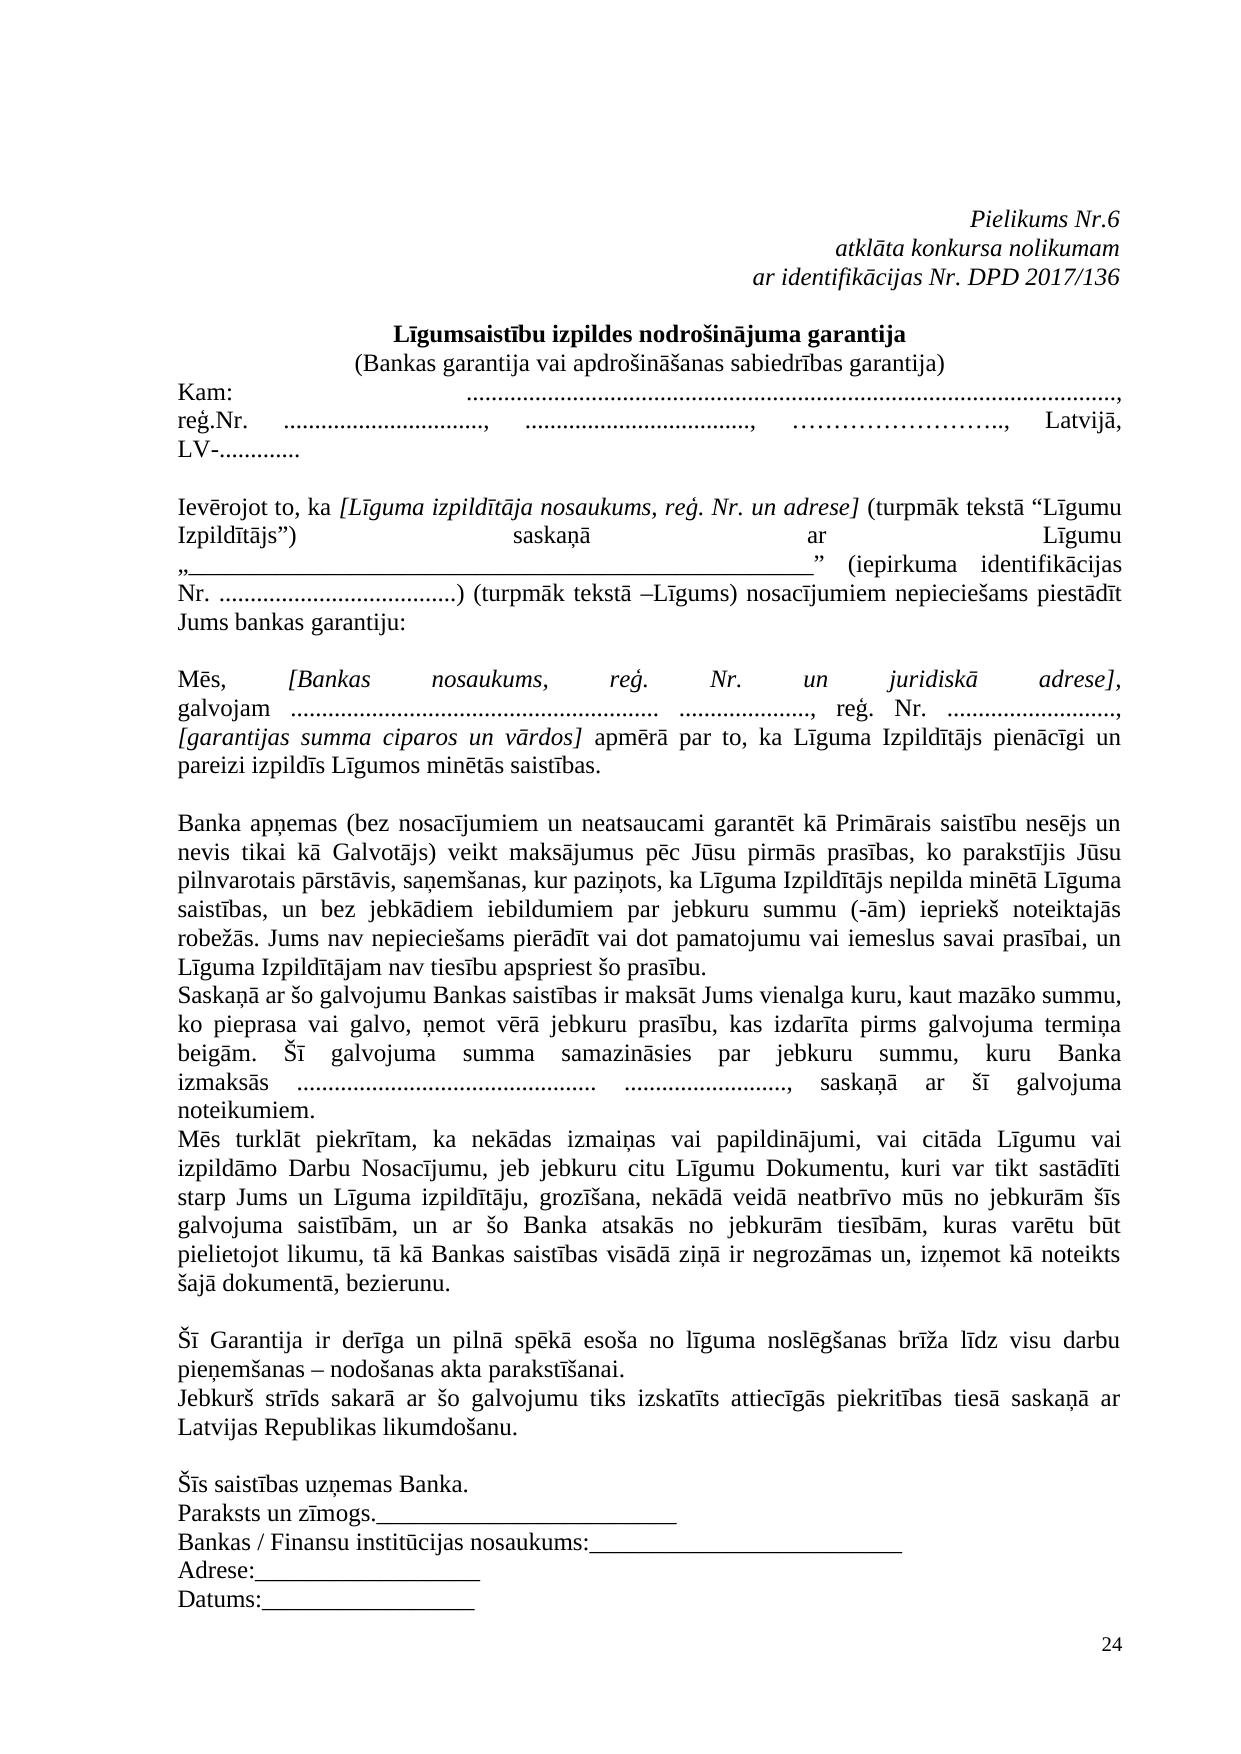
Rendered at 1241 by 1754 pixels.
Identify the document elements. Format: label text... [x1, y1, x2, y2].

text Banka apņemas (bez nosacījumiem un neatsaucami garantēt kā Primārais saistību nesējs un nevis tikai kā Galvotājs) veikt maksājumus pēc Jūsu pirmās prasības, ko parakstījis Jūsu pilnvarotais pārstāvis, saņemšanas, kur paziņots, ka Līguma Izpildītājs nepilda minētā Līguma saistības, un bez jebkādiem iebildumiem par jebkuru summu (-ām) iepriekš noteiktajās robežās. Jums nav nepieciešams pierādīt vai dot pamatojumu vai iemeslus savai prasībai, un Līguma Izpildītājam nav tiesību apspriest šo prasību. [177, 808, 1122, 981]
text Jebkurš strīds sakarā ar šo galvojumu tiks izskatīts attiecīgās piekritības tiesā saskaņā ar Latvijas Republikas likumdošanu. [177, 1383, 1122, 1441]
text Datums:_________________ [177, 1584, 1122, 1613]
text Saskaņā ar šo galvojumu Bankas saistības ir maksāt Jums vienalga kuru, kaut mazāko summu, ko pieprasa vai galvo, ņemot vērā jebkuru prasību, kas izdarīta pirms galvojuma termiņa beigām. Šī galvojuma summa samazināsies par jebkuru summu, kuru Banka izmaksās ................................................ .........................., saskaņā ar šī galvojuma noteikumiem. [177, 981, 1122, 1124]
text atklāta konkursa nolikumam [177, 233, 1122, 262]
text ar identifikācijas Nr. DPD 2017/136 [177, 262, 1122, 291]
text Līgumsaistību izpildes nodrošinājuma garantija [177, 319, 1122, 348]
text (Bankas garantija vai apdrošināšanas sabiedrības garantija) [177, 348, 1122, 377]
text Ievērojot to, ka [Līguma izpildītāja nosaukums, reģ. Nr. un adrese] (turpmāk tekstā “Līgumu Izpildītājs”) saskaņā ar Līgumu „__________________________________________________” (iepirkuma identifikācijas Nr. ......................................) (turpmāk tekstā –Līgums) nosacījumiem nepieciešams piestādīt Jums bankas garantiju: [177, 492, 1122, 636]
text Kam: ........................................................................................................, reģ.Nr. ................................, ...................................., …………………….., Latvijā, LV-............. [177, 377, 1122, 463]
text Bankas / Finansu institūcijas nosaukums:_________________________ [177, 1527, 1122, 1556]
text Paraksts un zīmogs.________________________ [177, 1498, 1122, 1527]
text Pielikums Nr.6 [177, 204, 1122, 233]
text Mēs, [Bankas nosaukums, reģ. Nr. un juridiskā adrese], galvojam ........................................................... ....................., reģ. Nr. ..........................., [garantijas summa ciparos un vārdos] apmērā par to, ka Līguma Izpildītājs pienācīgi un pareizi izpildīs Līgumos minētās saistības. [177, 664, 1122, 779]
text Šīs saistības uzņemas Banka. [177, 1469, 1122, 1498]
text Adrese:__________________ [177, 1556, 1122, 1584]
text Mēs turklāt piekrītam, ka nekādas izmaiņas vai papildinājumi, vai citāda Līgumu vai izpildāmo Darbu Nosacījumu, jeb jebkuru citu Līgumu Dokumentu, kuri var tikt sastādīti starp Jums un Līguma izpildītāju, grozīšana, nekādā veidā neatbrīvo mūs no jebkurām šīs galvojuma saistībām, un ar šo Banka atsakās no jebkurām tiesībām, kuras varētu būt pielietojot likumu, tā kā Bankas saistības visādā ziņā ir negrozāmas un, izņemot kā noteikts šajā dokumentā, bezierunu. [177, 1124, 1122, 1297]
text Šī Garantija ir derīga un pilnā spēkā esoša no līguma noslēgšanas brīža līdz visu darbu pieņemšanas – nodošanas akta parakstīšanai. [177, 1326, 1122, 1383]
